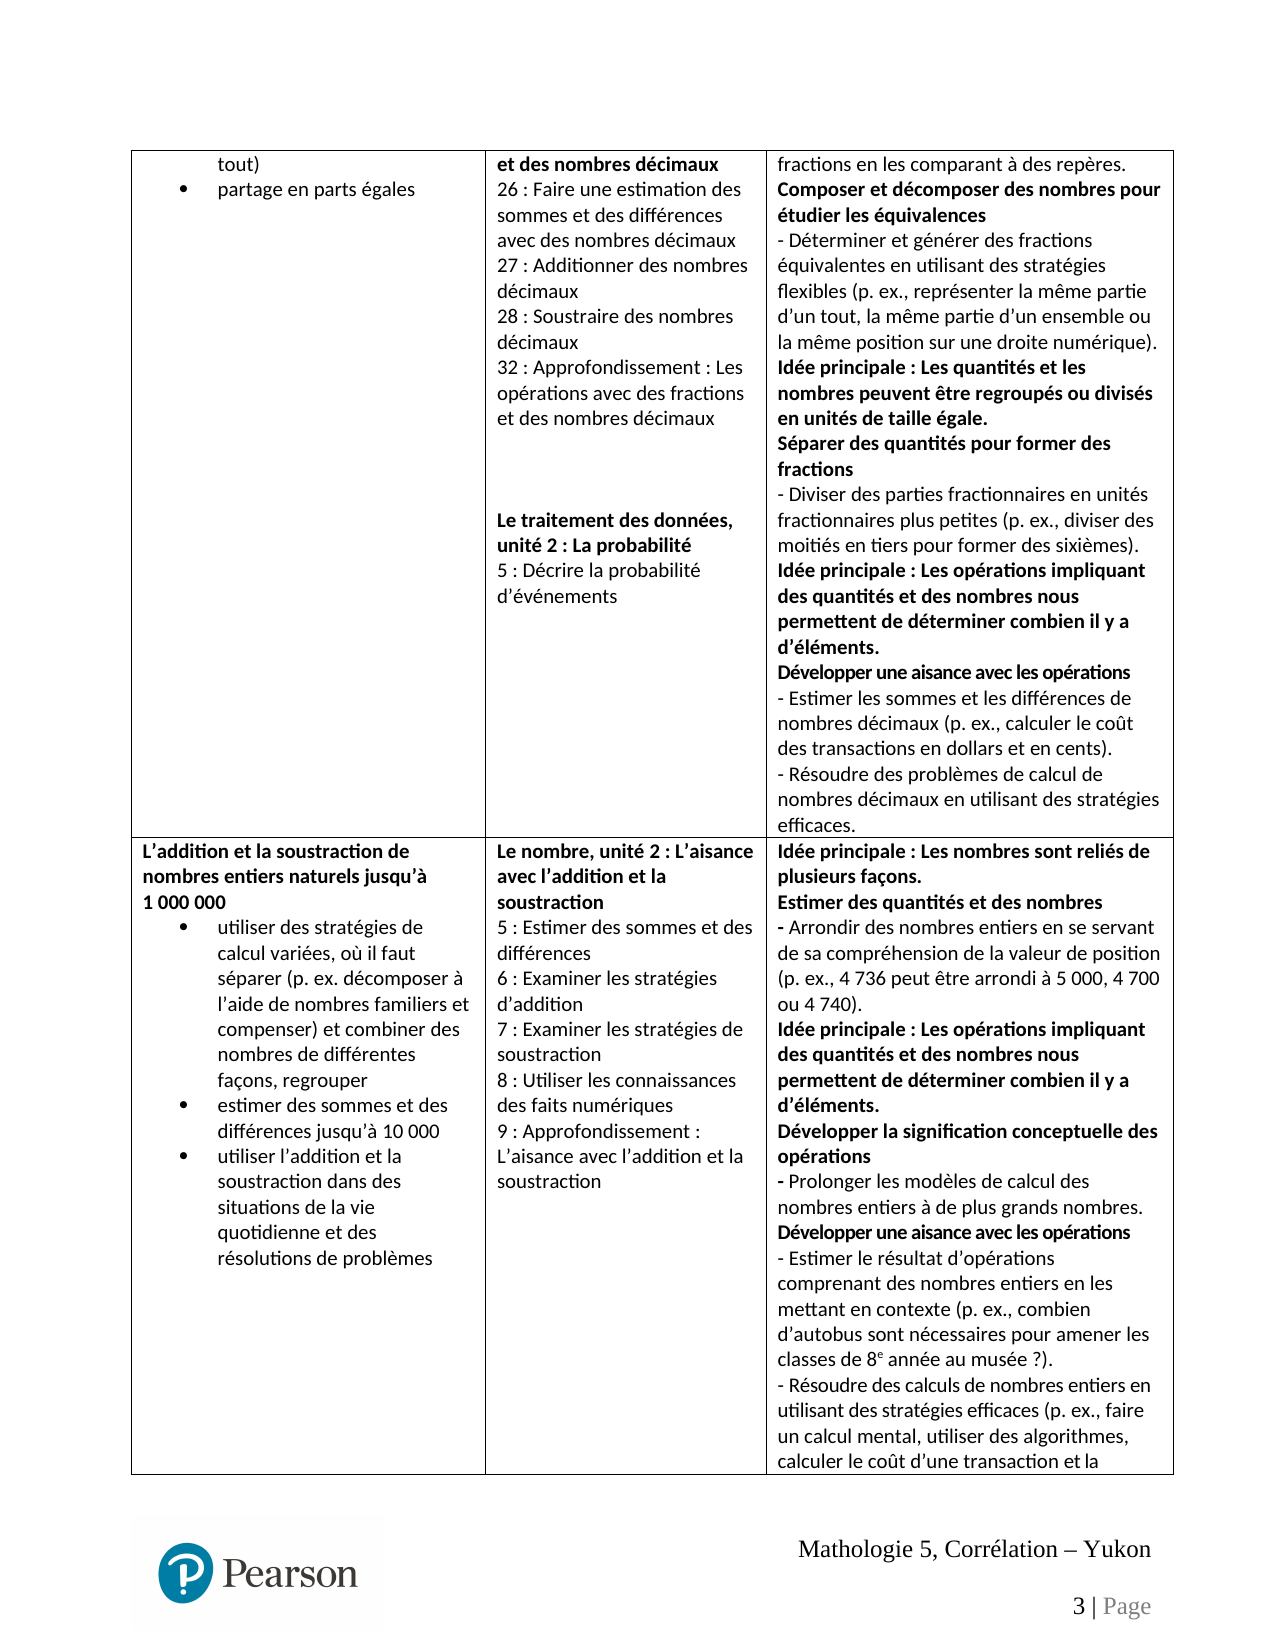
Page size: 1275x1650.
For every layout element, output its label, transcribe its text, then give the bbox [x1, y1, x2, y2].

picture [131, 1515, 385, 1631]
